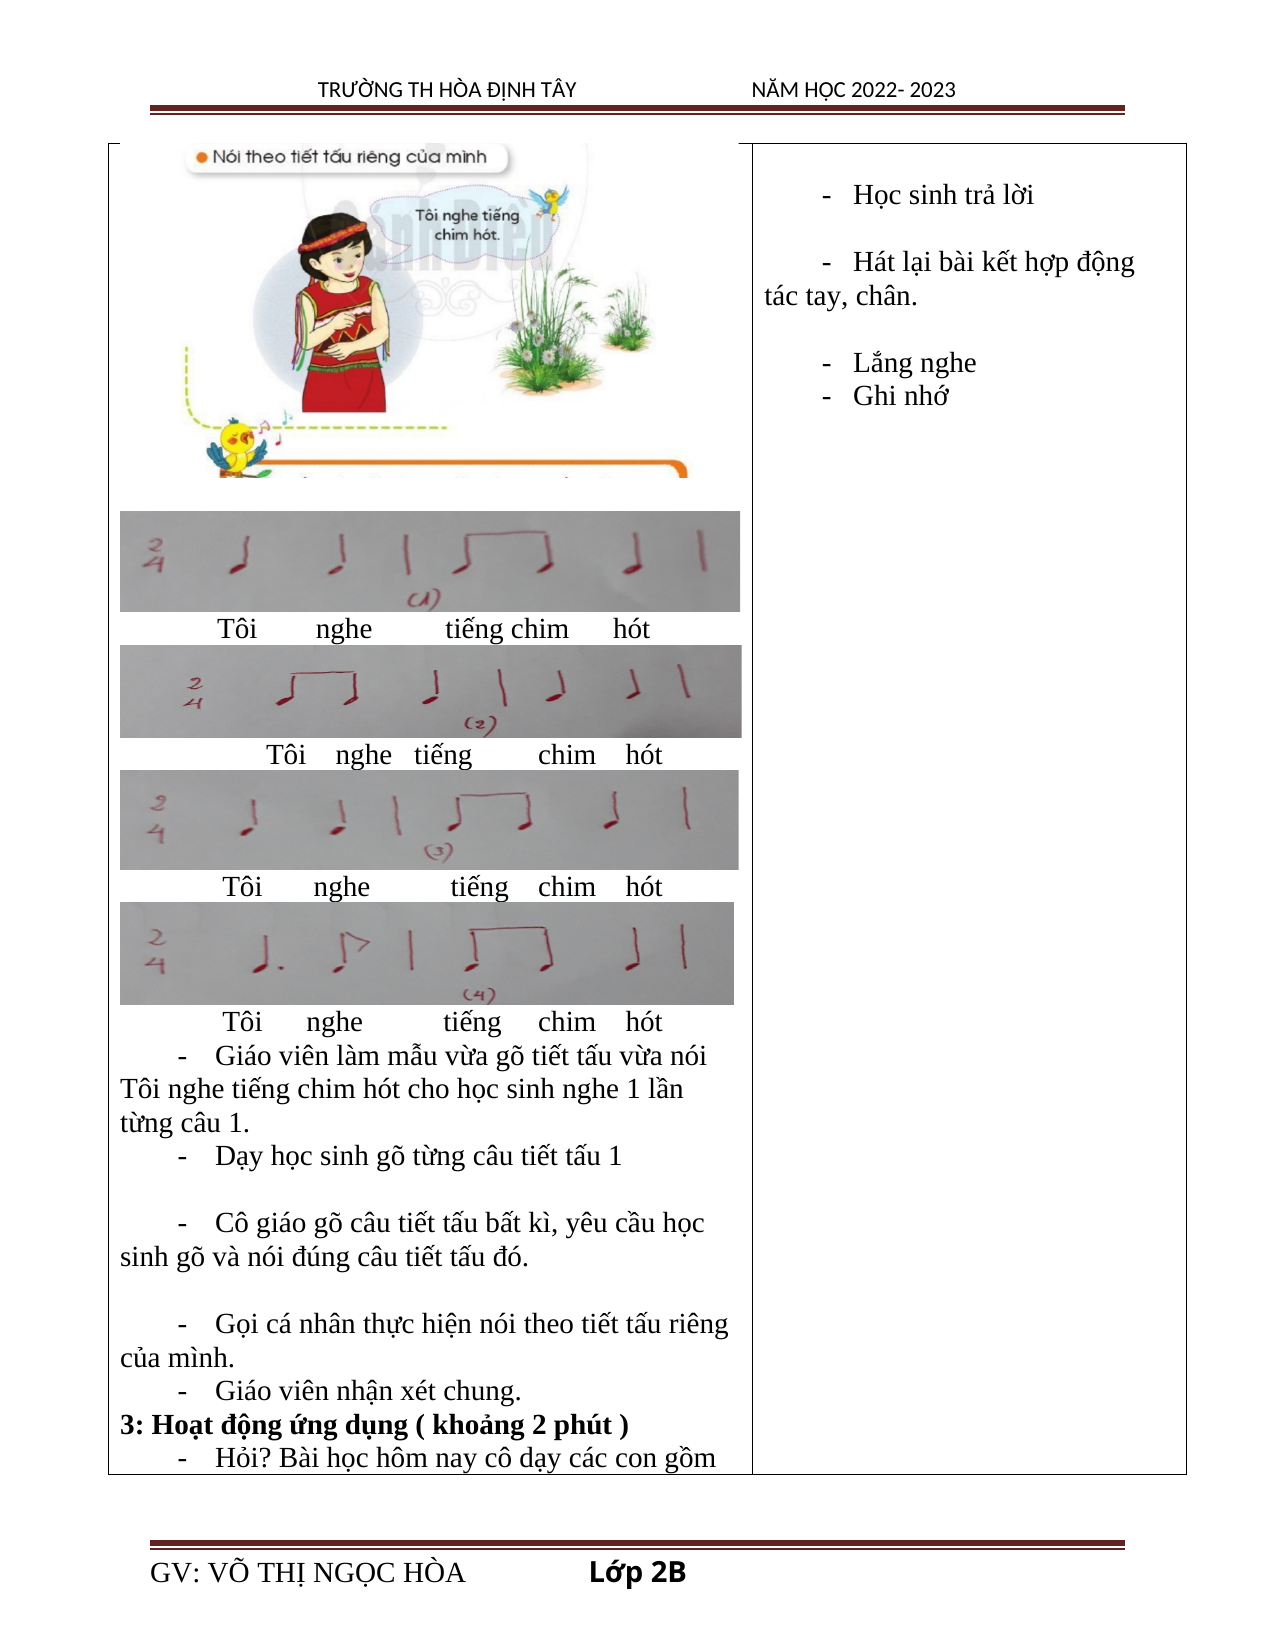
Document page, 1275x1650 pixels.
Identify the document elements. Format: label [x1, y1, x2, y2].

picture [120, 902, 734, 1005]
picture [120, 770, 739, 870]
picture [120, 645, 742, 738]
picture [120, 511, 741, 612]
picture [120, 143, 739, 478]
table_cell [109, 144, 752, 1474]
table_cell [753, 144, 1186, 1474]
